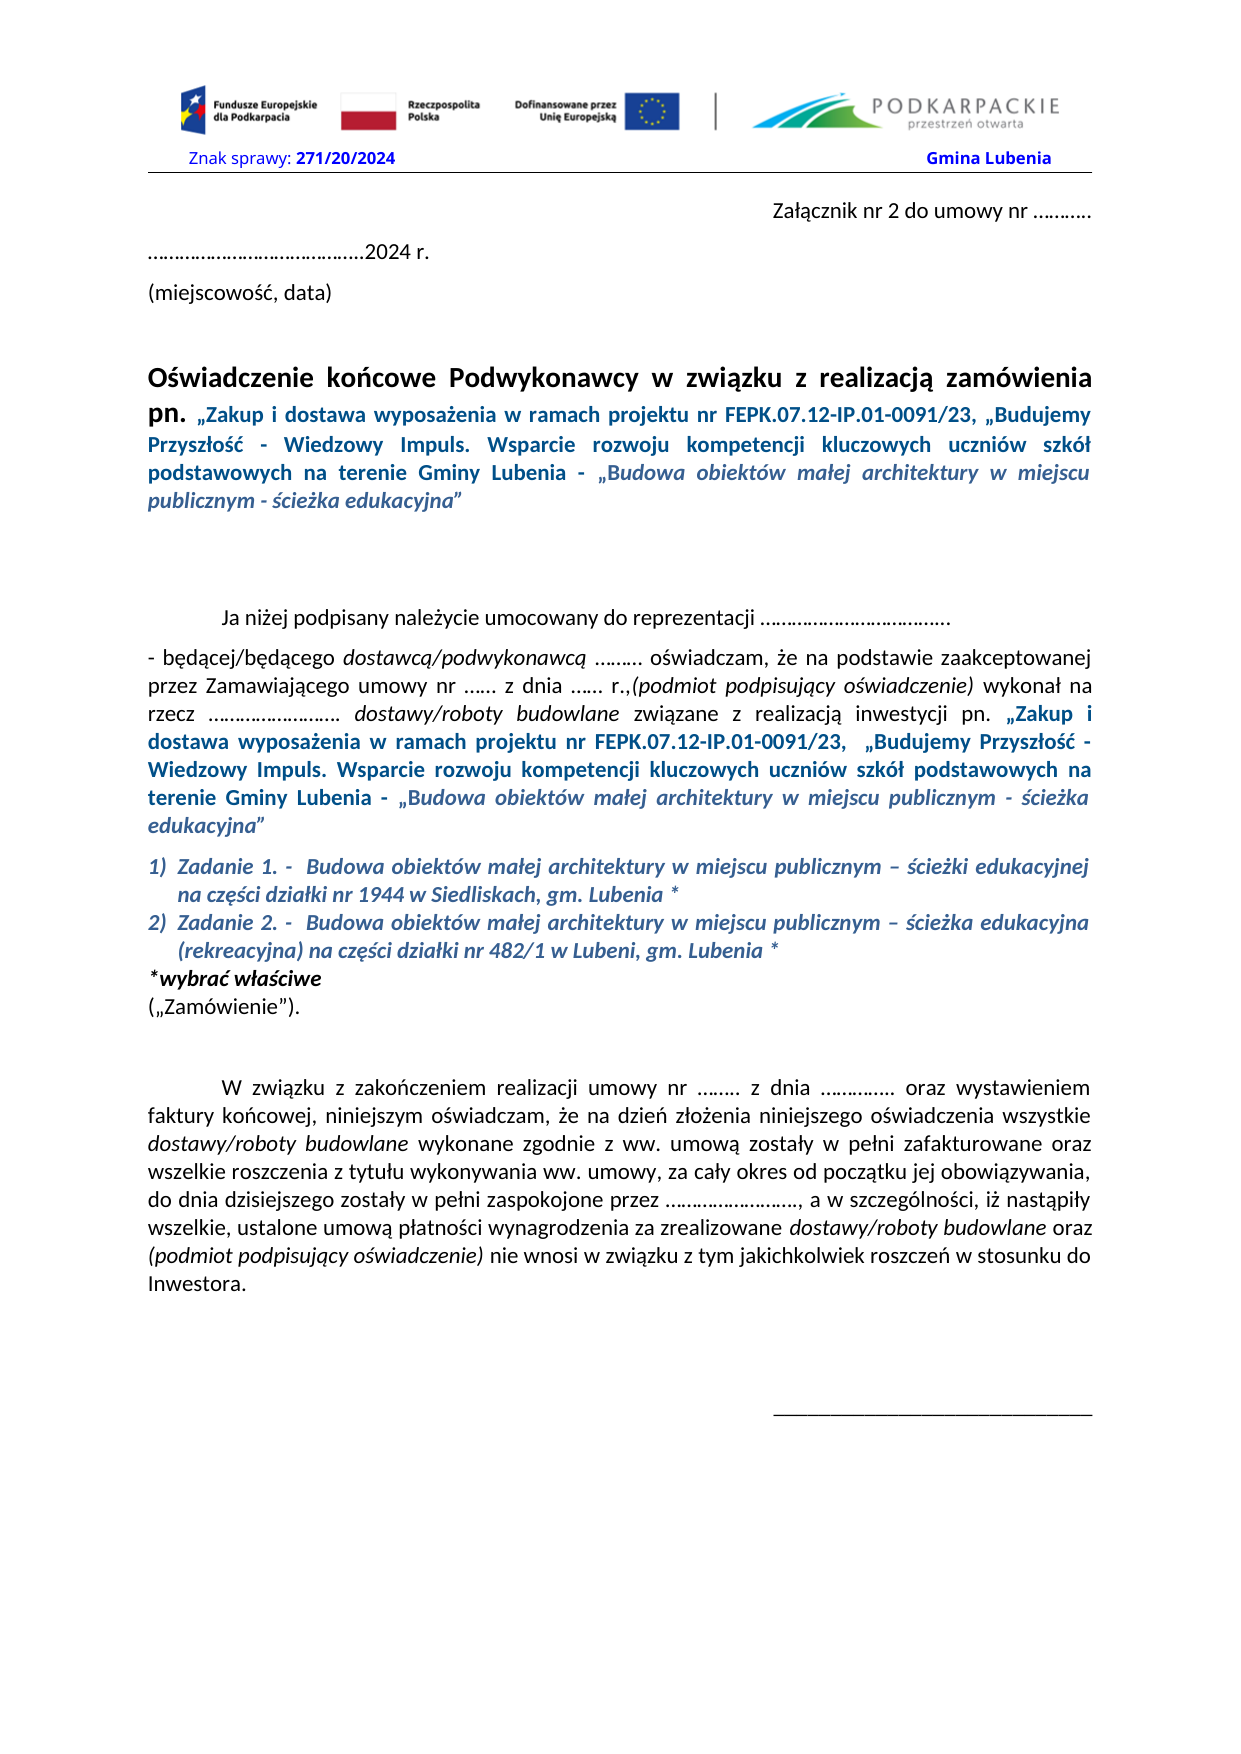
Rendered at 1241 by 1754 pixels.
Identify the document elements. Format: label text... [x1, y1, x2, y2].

text 2) Zadanie 2. - Budowa obiektów małej architektury w miejscu publicznym – ścieżka edukacyjna (rekreacyjna) na części działki nr 482/1 w Lubeni, gm. Lubenia * [148, 908, 1092, 964]
text Ja niżej podpisany należycie umocowany do reprezentacji ……………………………... [148, 603, 1092, 631]
text W związku z zakończeniem realizacji umowy nr …….. z dnia ………….. oraz wystawieniem faktury końcowej, niniejszym oświadczam, że na dzień złożenia niniejszego oświadczenia wszystkie dostawy/roboty budowlane wykonane zgodnie z ww. umową zostały w pełni zafakturowane oraz wszelkie roszczenia z tytułu wykonywania ww. umowy, za cały okres od początku jej obowiązywania, do dnia dzisiejszego zostały w pełni zaspokojone przez ……………………., a w szczególności, iż nastąpiły wszelkie, ustalone umową płatności wynagrodzenia za zrealizowane dostawy/roboty budowlane oraz (podmiot podpisujący oświadczenie) nie wnosi w związku z tym jakichkolwiek roszczeń w stosunku do Inwestora. [148, 1073, 1092, 1297]
text Oświadczenie końcowe Podwykonawcy w związku z realizacją zamówienia pn. „Zakup i dostawa wyposażenia w ramach projektu nr FEPK.07.12-IP.01-0091/23, „Budujemy Przyszłość - Wiedzowy Impuls. Wsparcie rozwoju kompetencji kluczowych uczniów szkół podstawowych na terenie Gminy Lubenia - „Budowa obiektów małej architektury w miejscu publicznym - ścieżka edukacyjna” [148, 359, 1092, 514]
text ____________________________ [148, 1391, 1092, 1419]
picture [169, 73, 1071, 147]
text …………………………………..2024 r. [148, 237, 1092, 265]
text *wybrać właściwe [148, 964, 1092, 992]
text Załącznik nr 2 do umowy nr ……….. [148, 197, 1092, 225]
text („Zamówienie”). [148, 992, 1092, 1020]
text (miejscowość, data) [148, 278, 1092, 306]
text 1) Zadanie 1. - Budowa obiektów małej architektury w miejscu publicznym – ścieżki edukacyjnej na części działki nr 1944 w Siedliskach, gm. Lubenia * [148, 852, 1092, 908]
text - będącej/będącego dostawcą/podwykonawcą ……… oświadczam, że na podstawie zaakceptowanej przez Zamawiającego umowy nr …… z dnia …… r.,(podmiot podpisujący oświadczenie) wykonał na rzecz ……………………. dostawy/roboty budowlane związane z realizacją inwestycji pn. „Zakup i dostawa wyposażenia w ramach projektu nr FEPK.07.12-IP.01-0091/23, „Budujemy Przyszłość - Wiedzowy Impuls. Wsparcie rozwoju kompetencji kluczowych uczniów szkół podstawowych na terenie Gminy Lubenia - „Budowa obiektów małej architektury w miejscu publicznym - ścieżka edukacyjna” [148, 643, 1092, 839]
